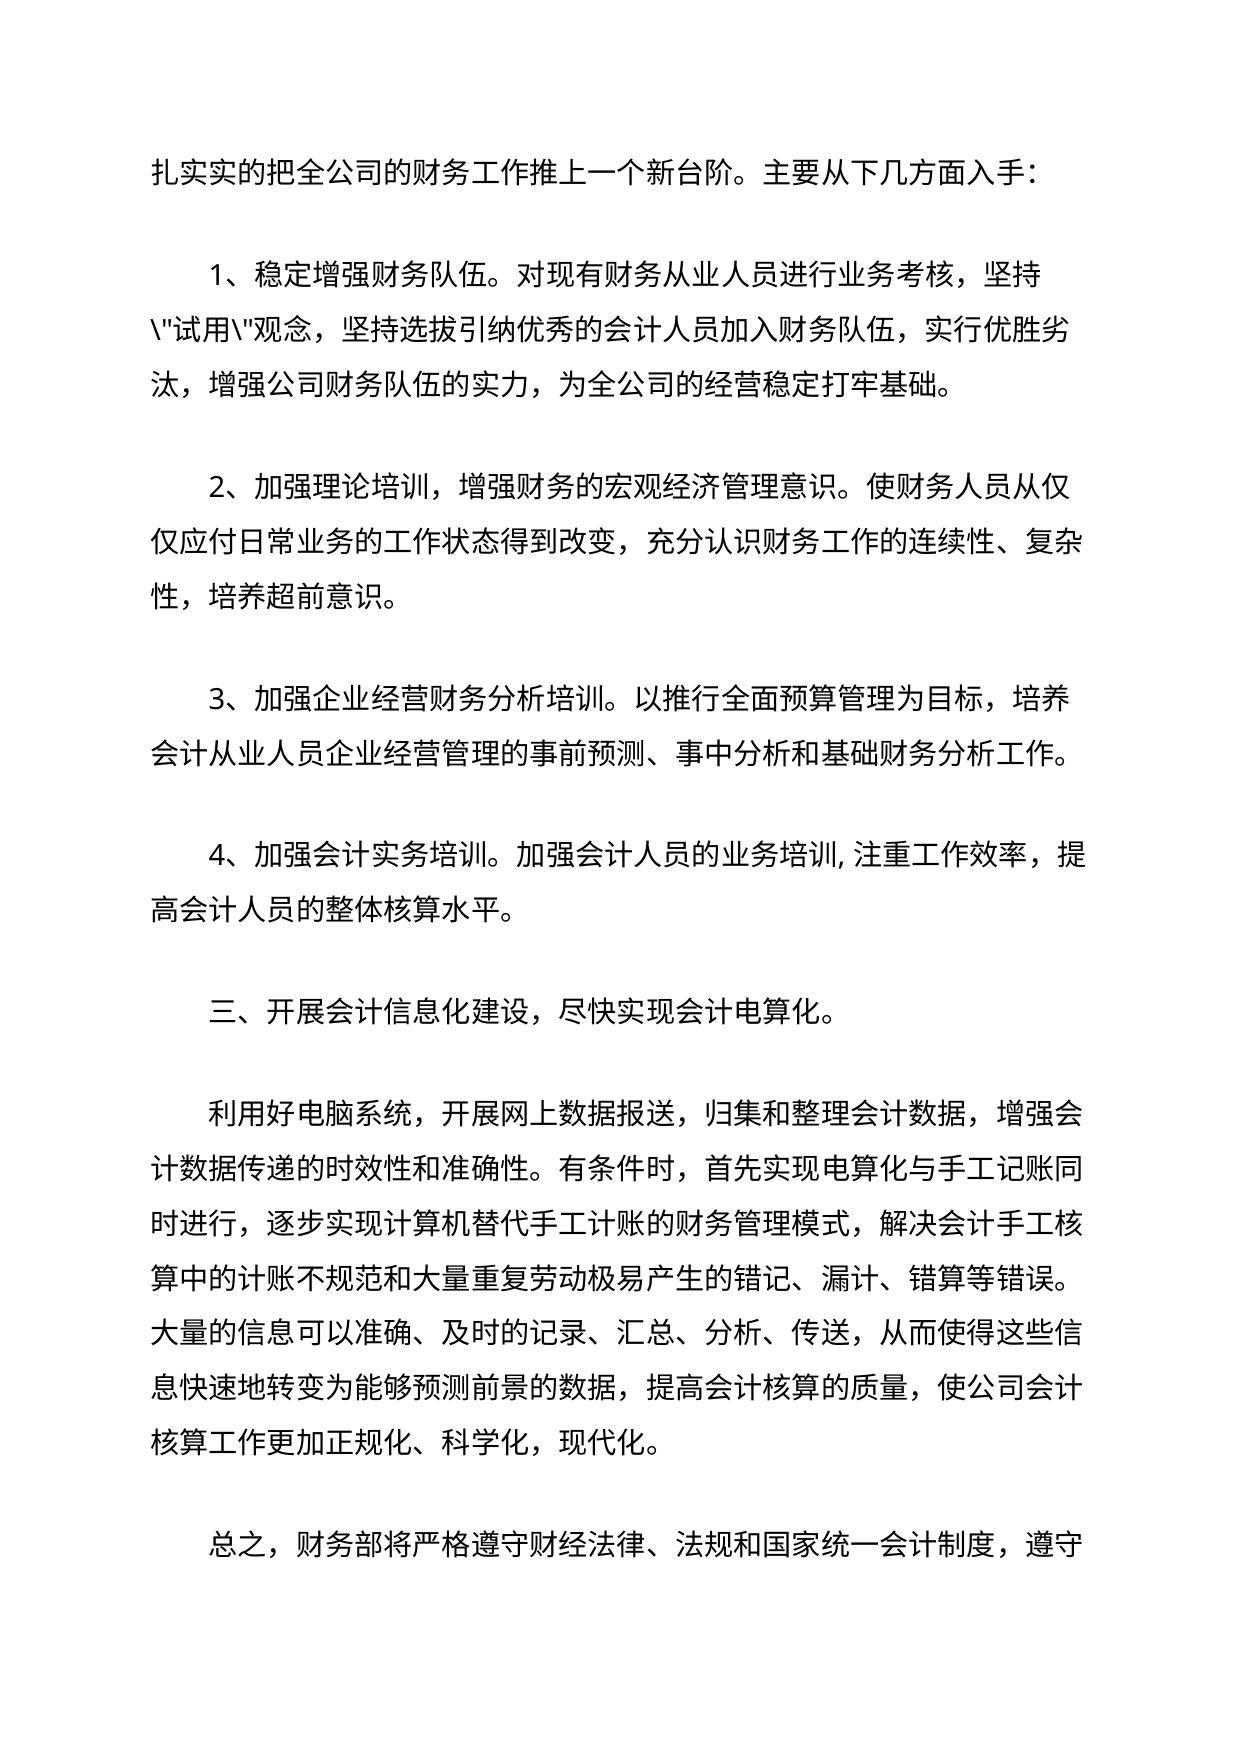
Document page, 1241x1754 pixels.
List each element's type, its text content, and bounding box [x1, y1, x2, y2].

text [150, 1522, 1090, 1564]
text 三、开展会计信息化建设，尽快实现会计电算化。 [150, 989, 1090, 1031]
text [150, 150, 1090, 192]
text 1、稳定增强财务队伍。对现有财务从业人员进行业务考核，坚持\"试用\"观念，坚持选拔引纳优秀的会计人员加入财务队伍，实行优胜劣汰，增强公司财务队伍的实力，为全公司的经营稳定打牢基础。 [150, 252, 1090, 404]
text 利用好电脑系统，开展网上数据报送，归集和整理会计数据，增强会计数据传递的时效性和准确性。有条件时，首先实现电算化与手工记账同时进行，逐步实现计算机替代手工计账的财务管理模式，解决会计手工核算中的计账不规范和大量重复劳动极易产生的错记、漏计、错算等错误。大量的信息可以准确、及时的记录、汇总、分析、传送，从而使得这些信息快速地转变为能够预测前景的数据，提高会计核算的质量，使公司会计核算工作更加正规化、科学化，现代化。 [150, 1091, 1090, 1462]
text 3、加强企业经营财务分析培训。以推行全面预算管理为目标，培养会计从业人员企业经营管理的事前预测、事中分析和基础财务分析工作。 [150, 675, 1090, 772]
text 2、加强理论培训，增强财务的宏观经济管理意识。使财务人员从仅仅应付日常业务的工作状态得到改变，充分认识财务工作的连续性、复杂性，培养超前意识。 [150, 463, 1090, 616]
text 4、加强会计实务培训。加强会计人员的业务培训, 注重工作效率，提高会计人员的整体核算水平。 [150, 832, 1090, 929]
